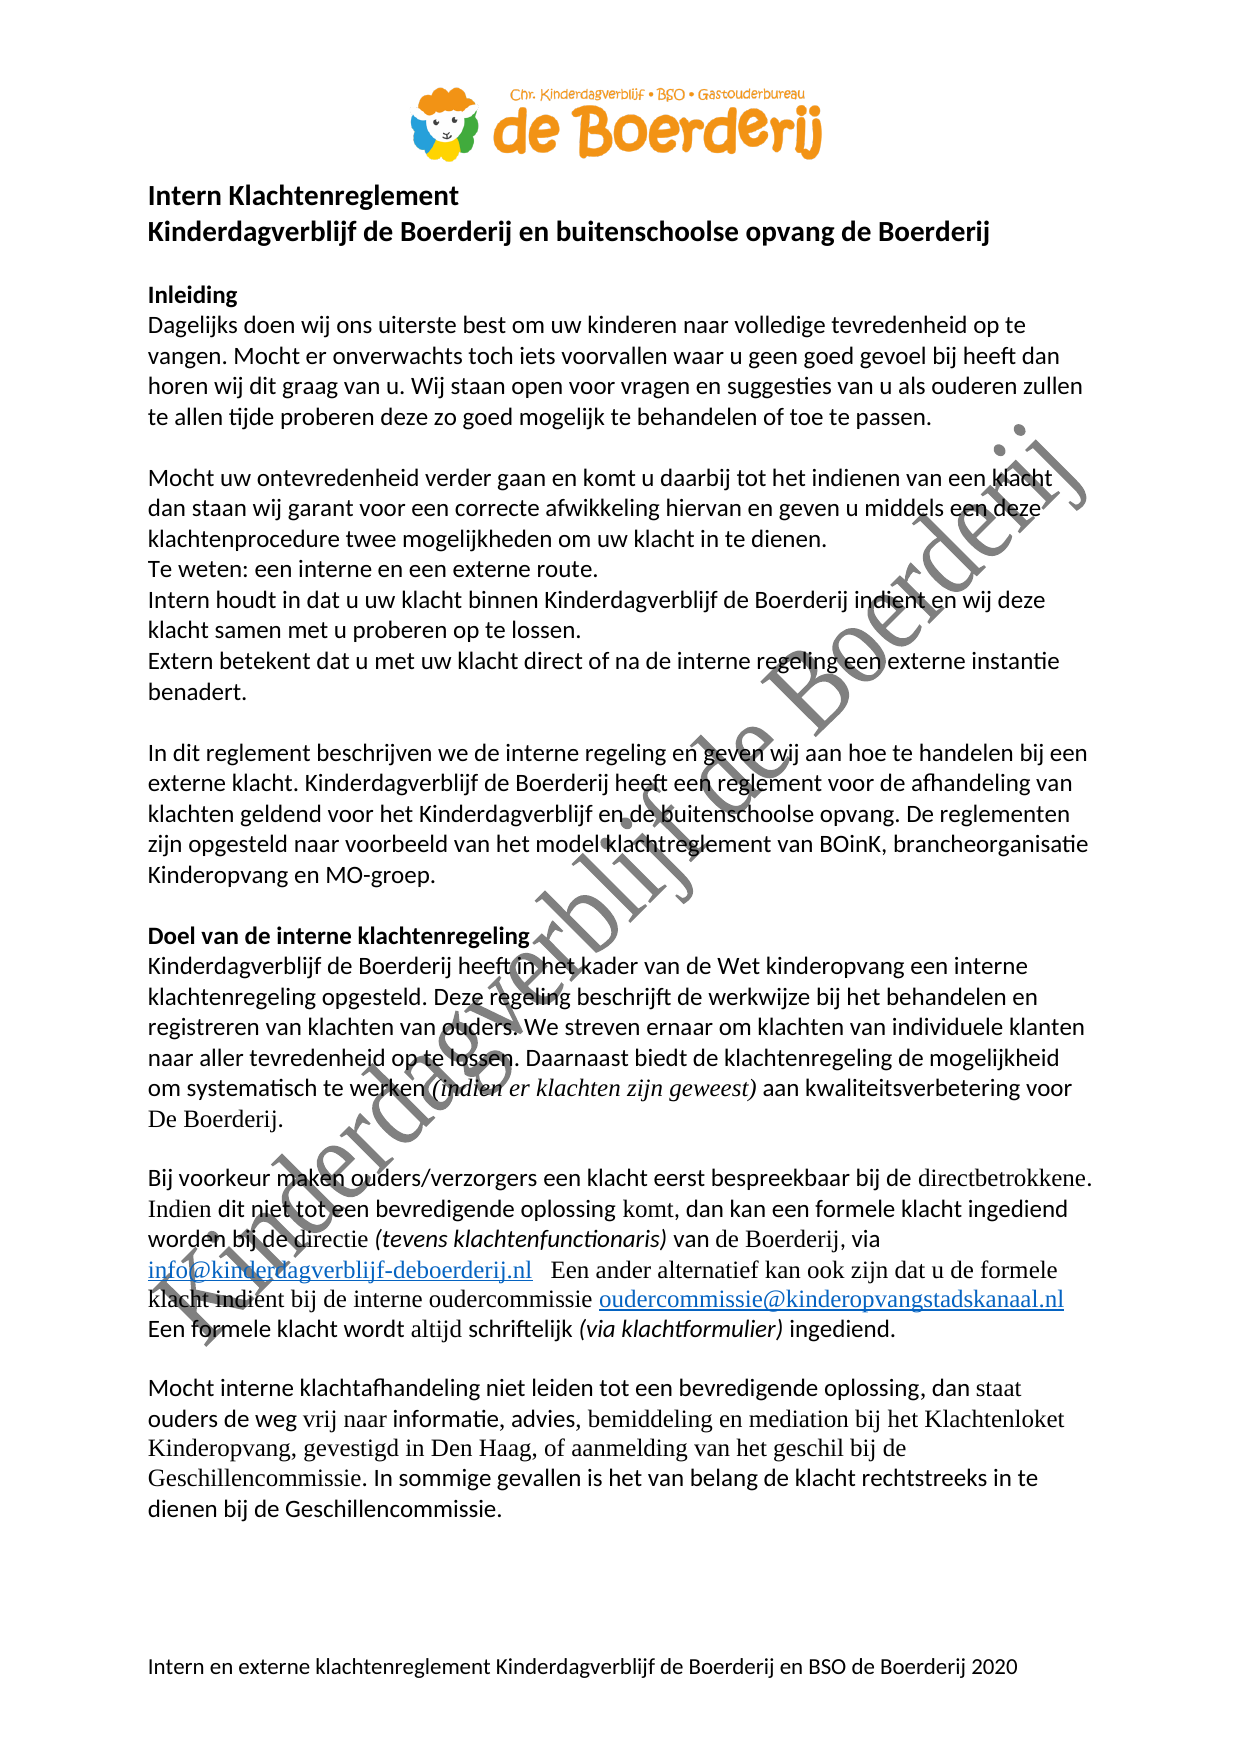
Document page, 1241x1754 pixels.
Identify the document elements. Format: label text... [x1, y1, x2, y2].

text Inleiding [148, 279, 1093, 309]
text Intern Klachtenreglement [148, 177, 1093, 213]
text In dit reglement beschrijven we de interne regeling en geven wij aan hoe te handelen bij een externe klacht. Kinderdagverblijf de Boerderij heeft een reglement voor de afhandeling van klachten geldend voor het Kinderdagverblijf en de buitenschoolse opvang. De reglementen zijn opgesteld naar voorbeeld van het model klachtreglement van BOinK, brancheorganisatie Kinderopvang en MO-groep. [148, 737, 1093, 889]
text Mocht interne klachtafhandeling niet leiden tot een bevredigende oplossing, dan staat ouders de weg vrij naar informatie, advies, bemiddeling en mediation bij het Klachtenloket Kinderopvang, gevestigd in Den Haag, of aanmelding van het geschil bij de Geschillencommissie. In sommige gevallen is het van belang de klacht rechtstreeks in te dienen bij de Geschillencommissie. [148, 1372, 1093, 1523]
text Kinderdagverblijf de Boerderij en buitenschoolse opvang de Boerderij [148, 213, 1093, 248]
text Doel van de interne klachtenregeling [148, 920, 1093, 950]
text Mocht uw ontevredenheid verder gaan en komt u daarbij tot het indienen van een klacht dan staan wij garant voor een correcte afwikkeling hiervan en geven u middels een deze klachtenprocedure twee mogelijkheden om uw klacht in te dienen. [148, 462, 1093, 554]
text Intern houdt in dat u uw klacht binnen Kinderdagverblijf de Boerderij indient en wij deze klacht samen met u proberen op te lossen. [148, 584, 1093, 645]
text Dagelijks doen wij ons uiterste best om uw kinderen naar volledige tevredenheid op te vangen. Mocht er onverwachts toch iets voorvallen waar u geen goed gevoel bij heeft dan horen wij dit graag van u. Wij staan open voor vragen en suggesties van u als ouderen zullen te allen tijde proberen deze zo goed mogelijk te behandelen of toe te passen. [148, 309, 1093, 432]
text Bij voorkeur maken ouders/verzorgers een klacht eerst bespreekbaar bij de directbetrokkene. Indien dit niet tot een bevredigende oplossing komt, dan kan een formele klacht ingediend worden bij de directie (tevens klachtenfunctionaris) van de Boerderij, via info@kinderdagverblijf-deboerderij.nl Een ander alternatief kan ook zijn dat u de formele klacht indient bij de interne oudercommissie oudercommissie@kinderopvangstadskanaal.nl [148, 1162, 1093, 1313]
text Kinderdagverblijf de Boerderij heeft in het kader van de Wet kinderopvang een interne klachtenregeling opgesteld. Deze regeling beschrijft de werkwijze bij het behandelen en registreren van klachten van ouders. We streven ernaar om klachten van individuele klanten naar aller tevredenheid op te lossen. Daarnaast biedt de klachtenregeling de mogelijkheid om systematisch te werken (indien er klachten zijn geweest) aan kwaliteitsverbetering voor De Boerderij. [148, 950, 1093, 1133]
text Een formele klacht wordt altijd schriftelijk (via klachtformulier) ingediend. [148, 1313, 1093, 1344]
text Te weten: een interne en een externe route. [148, 554, 1093, 584]
text Extern betekent dat u met uw klacht direct of na de interne regeling een externe instantie benadert. [148, 645, 1093, 706]
picture [403, 73, 837, 178]
